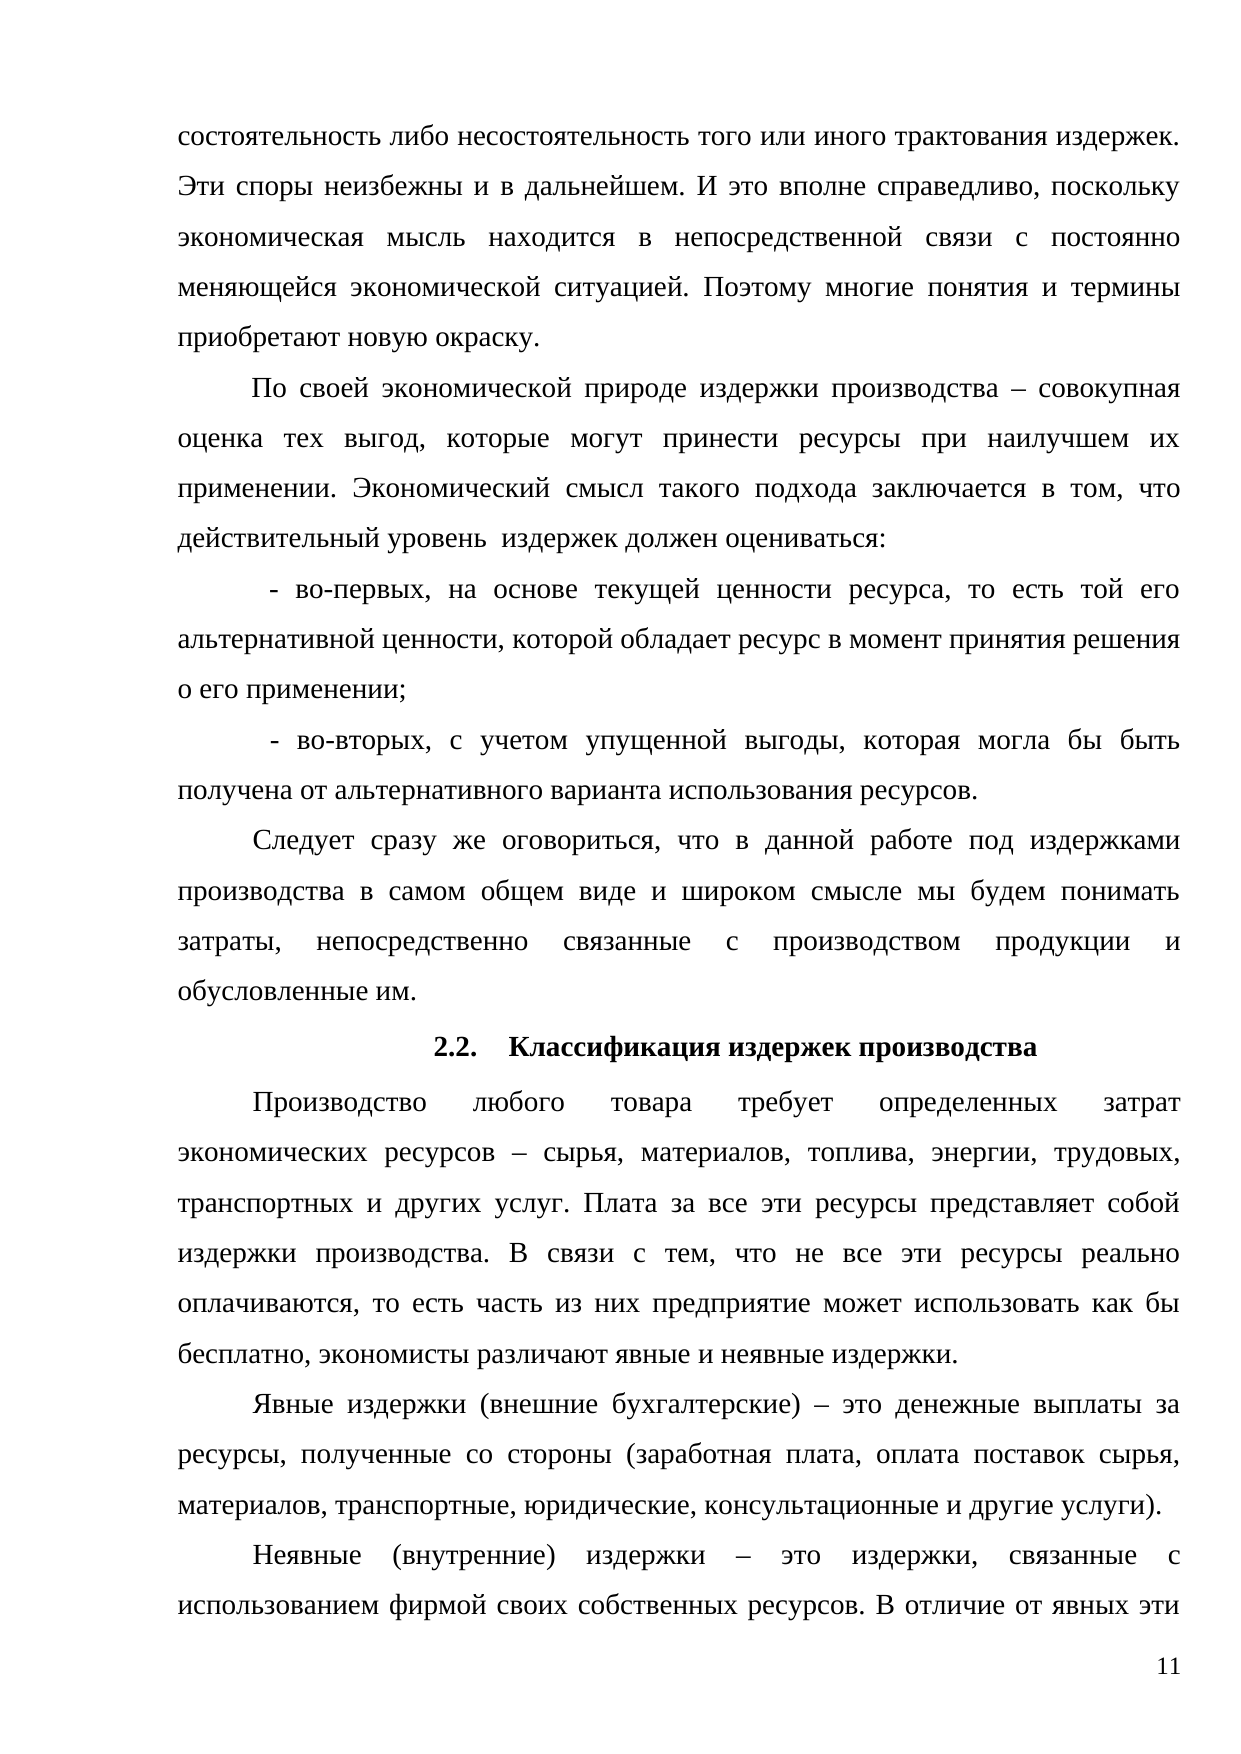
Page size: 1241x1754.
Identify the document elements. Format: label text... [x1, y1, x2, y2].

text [177, 1537, 1181, 1621]
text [177, 118, 1181, 353]
text - во-первых, на основе текущей ценности ресурса, то есть той его альтернативной ценности, которой обладает ресурс в момент принятия решения о его применении; [177, 571, 1181, 705]
text По своей экономической природе издержки производства – совокупная оценка тех выгод, которые могут принести ресурсы при наилучшем их применении. Экономический смысл такого подхода заключается в том, что действительный уровень издержек должен оцениваться: [177, 370, 1181, 554]
text Явные издержки (внешние бухгалтерские) – это денежные выплаты за ресурсы, полученные со стороны (заработная плата, оплата поставок сырья, материалов, транспортные, юридические, консультационные и другие услуги). [177, 1386, 1181, 1520]
text Следует сразу же оговориться, что в данной работе под издержками производства в самом общем виде и широком смысле мы будем понимать затраты, непосредственно связанные с производством продукции и обусловленные им. [177, 822, 1181, 1007]
list Классификация издержек производства [290, 1029, 1181, 1062]
text Производство любого товара требует определенных затрат экономических ресурсов – сырья, материалов, топлива, энергии, трудовых, транспортных и других услуг. Плата за все эти ресурсы представляет собой издержки производства. В связи с тем, что не все эти ресурсы реально оплачиваются, то есть часть из них предприятие может использовать как бы бесплатно, экономисты различают явные и неявные издержки. [177, 1084, 1181, 1369]
text - во-вторых, с учетом упущенной выгоды, которая могла бы быть получена от альтернативного варианта использования ресурсов. [177, 722, 1181, 806]
